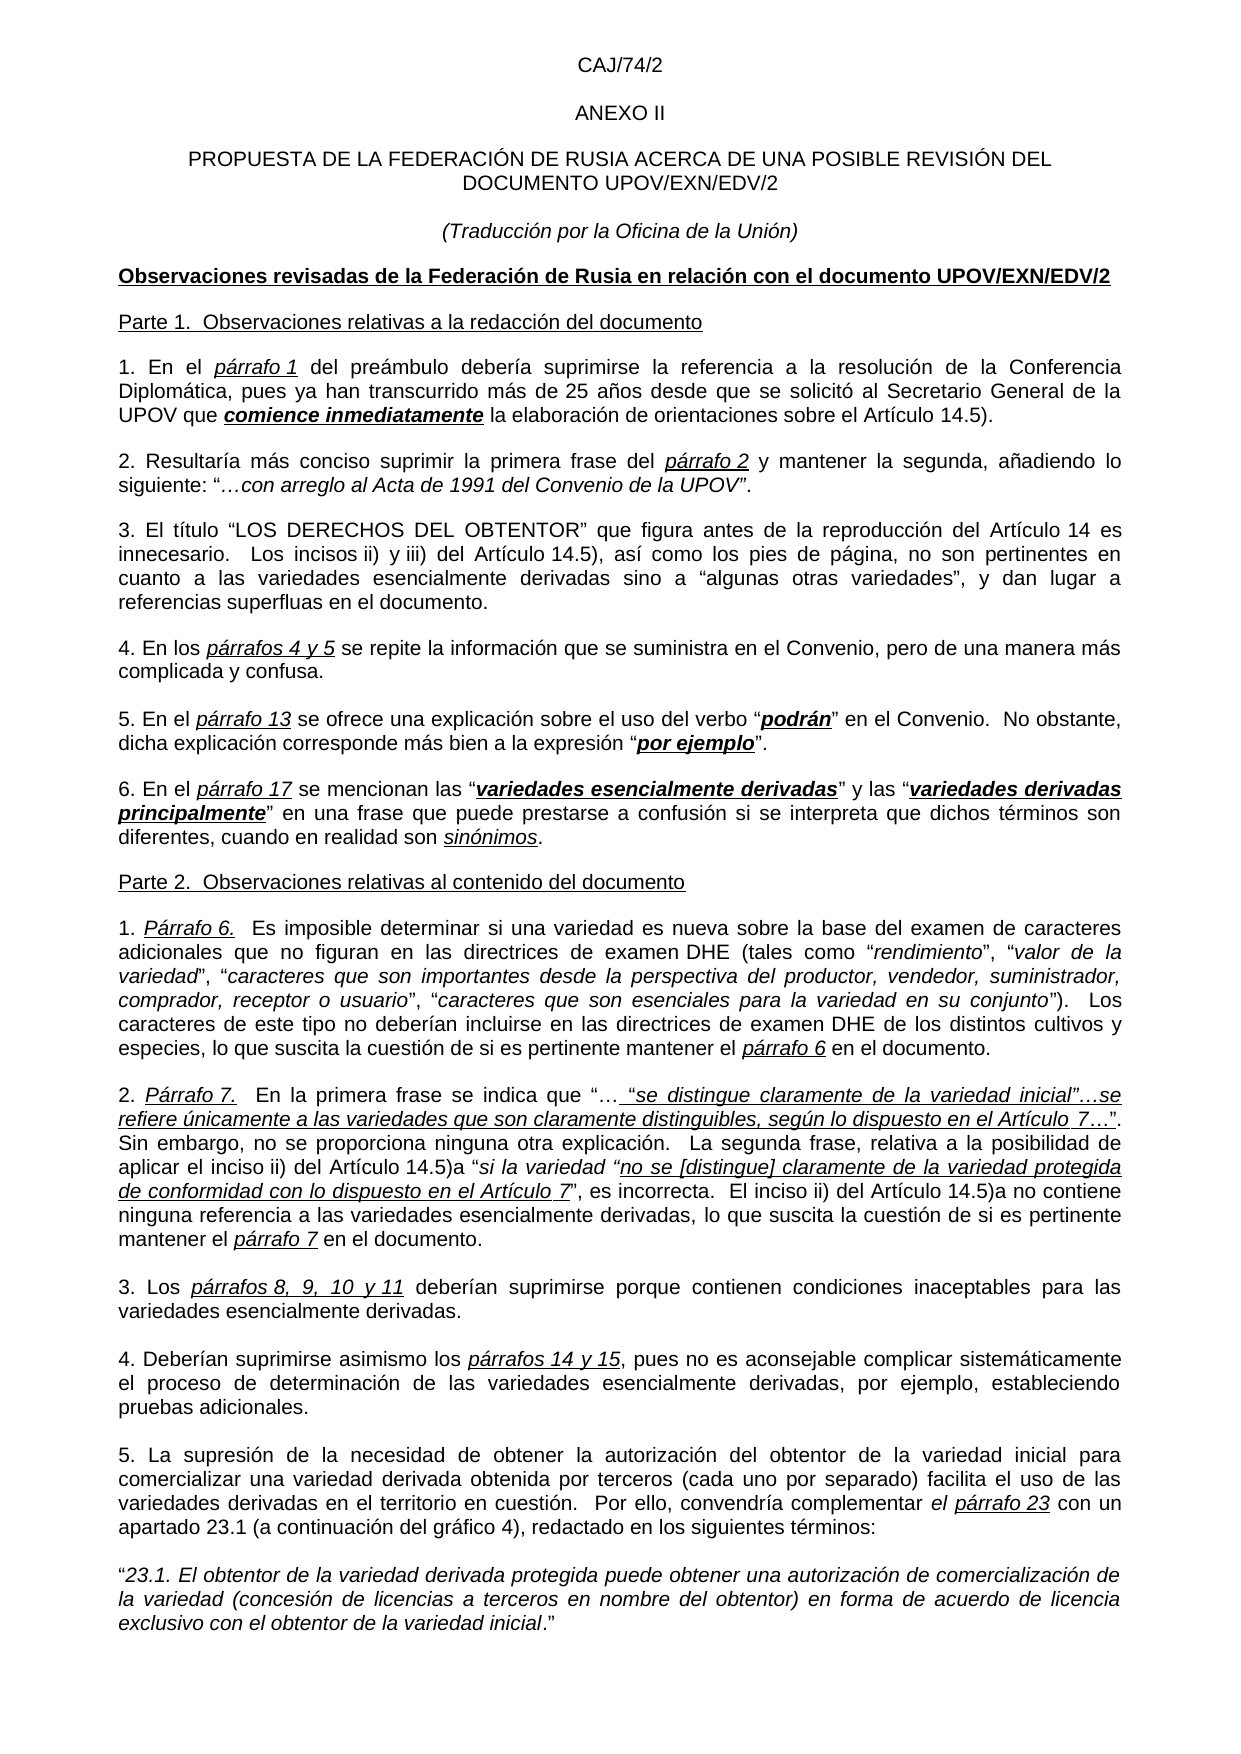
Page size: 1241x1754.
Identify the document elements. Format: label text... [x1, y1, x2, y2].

text 1. En el párrafo 1 del preámbulo debería suprimirse la referencia a la resolución de la Conferencia Diplomática, pues ya han transcurrido más de 25 años desde que se solicitó al Secretario General de la UPOV que comience inmediatamente la elaboración de orientaciones sobre el Artículo 14.5). [118, 355, 1122, 427]
text 5. La supresión de la necesidad de obtener la autorización del obtentor de la variedad inicial para comercializar una variedad derivada obtenida por terceros (cada uno por separado) facilita el uso de las variedades derivadas en el territorio en cuestión. Por ello, convendría complementar el párrafo 23 con un apartado 23.1 (a continuación del gráfico 4), redactado en los siguientes términos: [118, 1443, 1122, 1538]
text Parte 1. Observaciones relativas a la redacción del documento [118, 309, 1122, 333]
text 6. En el párrafo 17 se mencionan las “variedades esencialmente derivadas” y las “variedades derivadas principalmente” en una frase que puede prestarse a confusión si se interpreta que dichos términos son diferentes, cuando en realidad son sinónimos. [118, 777, 1122, 848]
text 3. Los párrafos 8, 9, 10 y 11 deberían suprimirse porque contienen condiciones inaceptables para las variedades esencialmente derivadas. [118, 1275, 1122, 1323]
text 4. Deberían suprimirse asimismo los párrafos 14 y 15, pues no es aconsejable complicar sistemáticamente el proceso de determinación de las variedades esencialmente derivadas, por ejemplo, estableciendo pruebas adicionales. [118, 1347, 1122, 1419]
text PROPUESTA DE LA FEDERACIÓN DE RUSIA ACERCA DE UNA POSIBLE REVISIÓN DEL DOCUMENTO UPOV/EXN/EDV/2 [118, 147, 1122, 194]
text 5. En el párrafo 13 se ofrece una explicación sobre el uso del verbo “podrán” en el Convenio. No obstante, dicha explicación corresponde más bien a la expresión “por ejemplo”. [118, 707, 1122, 755]
text “23.1. El obtentor de la variedad derivada protegida puede obtener una autorización de comercialización de la variedad (concesión de licencias a terceros en nombre del obtentor) en forma de acuerdo de licencia exclusivo con el obtentor de la variedad inicial.” [118, 1562, 1122, 1634]
text ANEXO II [118, 101, 1122, 125]
text 4. En los párrafos 4 y 5 se repite la información que se suministra en el Convenio, pero de una manera más complicada y confusa. [118, 635, 1122, 683]
text Observaciones revisadas de la Federación de Rusia en relación con el documento UPOV/EXN/EDV/2 [118, 264, 1122, 288]
text 3. El título “LOS DERECHOS DEL OBTENTOR” que figura antes de la reproducción del Artículo 14 es innecesario. Los incisos ii) y iii) del Artículo 14.5), así como los pies de página, no son pertinentes en cuanto a las variedades esencialmente derivadas sino a “algunas otras variedades”, y dan lugar a referencias superfluas en el documento. [118, 518, 1122, 614]
text 1. Párrafo 6. Es imposible determinar si una variedad es nueva sobre la base del examen de caracteres adicionales que no figuran en las directrices de examen DHE (tales como “rendimiento”, “valor de la variedad”, “caracteres que son importantes desde la perspectiva del productor, vendedor, suministrador, comprador, receptor o usuario”, “caracteres que son esenciales para la variedad en su conjunto”). Los caracteres de este tipo no deberían incluirse en las directrices de examen DHE de los distintos cultivos y especies, lo que suscita la cuestión de si es pertinente mantener el párrafo 6 en el documento. [118, 916, 1122, 1059]
text Parte 2. Observaciones relativas al contenido del documento [118, 870, 1122, 894]
text 2. Resultaría más conciso suprimir la primera frase del párrafo 2 y mantener la segunda, añadiendo lo siguiente: “…con arreglo al Acta de 1991 del Convenio de la UPOV”. [118, 448, 1122, 496]
text 2. Párrafo 7. En la primera frase se indica que “… “se distingue claramente de la variedad inicial”…se refiere únicamente a las variedades que son claramente distinguibles, según lo dispuesto en el Artículo 7…”. Sin embargo, no se proporciona ninguna otra explicación. La segunda frase, relativa a la posibilidad de aplicar el inciso ii) del Artículo 14.5)a “si la variedad “no se [distingue] claramente de la variedad protegida de conformidad con lo dispuesto en el Artículo 7”, es incorrecta. El inciso ii) del Artículo 14.5)a no contiene ninguna referencia a las variedades esencialmente derivadas, lo que suscita la cuestión de si es pertinente mantener el párrafo 7 en el documento. [118, 1083, 1122, 1251]
text (Traducción por la Oficina de la Unión) [118, 218, 1122, 242]
